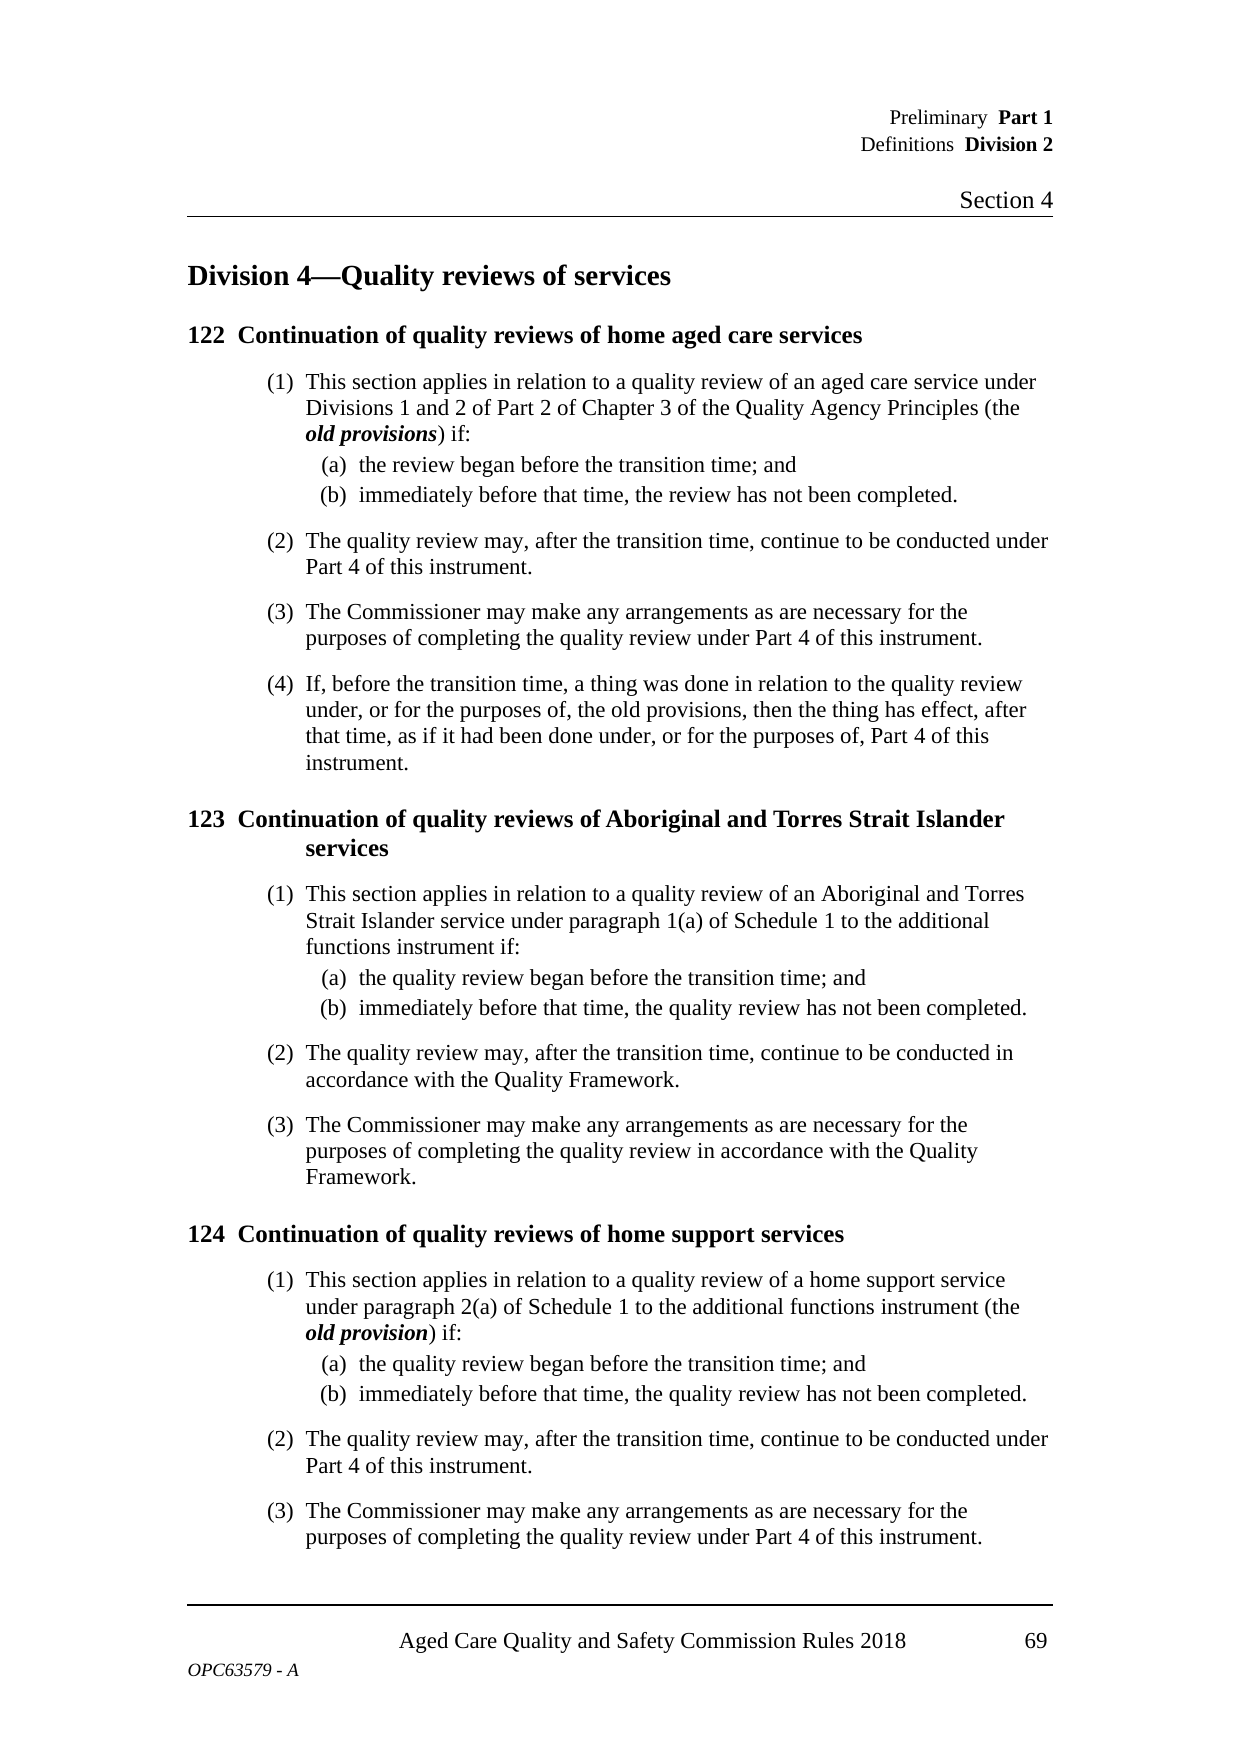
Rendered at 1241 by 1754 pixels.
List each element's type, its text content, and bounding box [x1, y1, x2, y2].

text (2) The quality review may, after the transition time, continue to be conducted under Part 4 of this instrument. [187, 1425, 1053, 1478]
text (b) immediately before that time, the review has not been completed. [187, 482, 1053, 508]
text 124 Continuation of quality reviews of home support services [187, 1219, 1053, 1248]
text 123 Continuation of quality reviews of Aboriginal and Torres Strait Islander services [187, 804, 1053, 862]
text (1) This section applies in relation to a quality review of an aged care service under Divisions 1 and 2 of Part 2 of Chapter 3 of the Quality Agency Principles (the old provisions) if: [187, 368, 1053, 447]
text 122 Continuation of quality reviews of home aged care services [187, 320, 1053, 349]
text (3) The Commissioner may make any arrangements as are necessary for the purposes of completing the quality review in accordance with the Quality Framework. [187, 1111, 1053, 1190]
text (b) immediately before that time, the quality review has not been completed. [187, 1380, 1053, 1407]
text Division 4—Quality reviews of services [187, 258, 1053, 291]
text (a) the quality review began before the transition time; and [187, 1350, 1053, 1376]
text (3) The Commissioner may make any arrangements as are necessary for the purposes of completing the quality review under Part 4 of this instrument. [187, 598, 1053, 651]
text (4) If, before the transition time, a thing was done in relation to the quality review under, or for the purposes of, the old provisions, then the thing has effect, after that time, as if it had been done under, or for the purposes of, Part 4 of this instrument. [187, 669, 1053, 775]
text (3) The Commissioner may make any arrangements as are necessary for the purposes of completing the quality review under Part 4 of this instrument. [187, 1497, 1053, 1549]
text (b) immediately before that time, the quality review has not been completed. [187, 994, 1053, 1021]
text (1) This section applies in relation to a quality review of a home support service under paragraph 2(a) of Schedule 1 to the additional functions instrument (the old provision) if: [187, 1266, 1053, 1346]
text (2) The quality review may, after the transition time, continue to be conducted under Part 4 of this instrument. [187, 527, 1053, 579]
text (a) the review began before the transition time; and [187, 451, 1053, 477]
text (1) This section applies in relation to a quality review of an Aboriginal and Torres Strait Islander service under paragraph 1(a) of Schedule 1 to the additional functions instrument if: [187, 880, 1053, 959]
text (2) The quality review may, after the transition time, continue to be conducted in accordance with the Quality Framework. [187, 1039, 1053, 1092]
text (a) the quality review began before the transition time; and [187, 964, 1053, 990]
